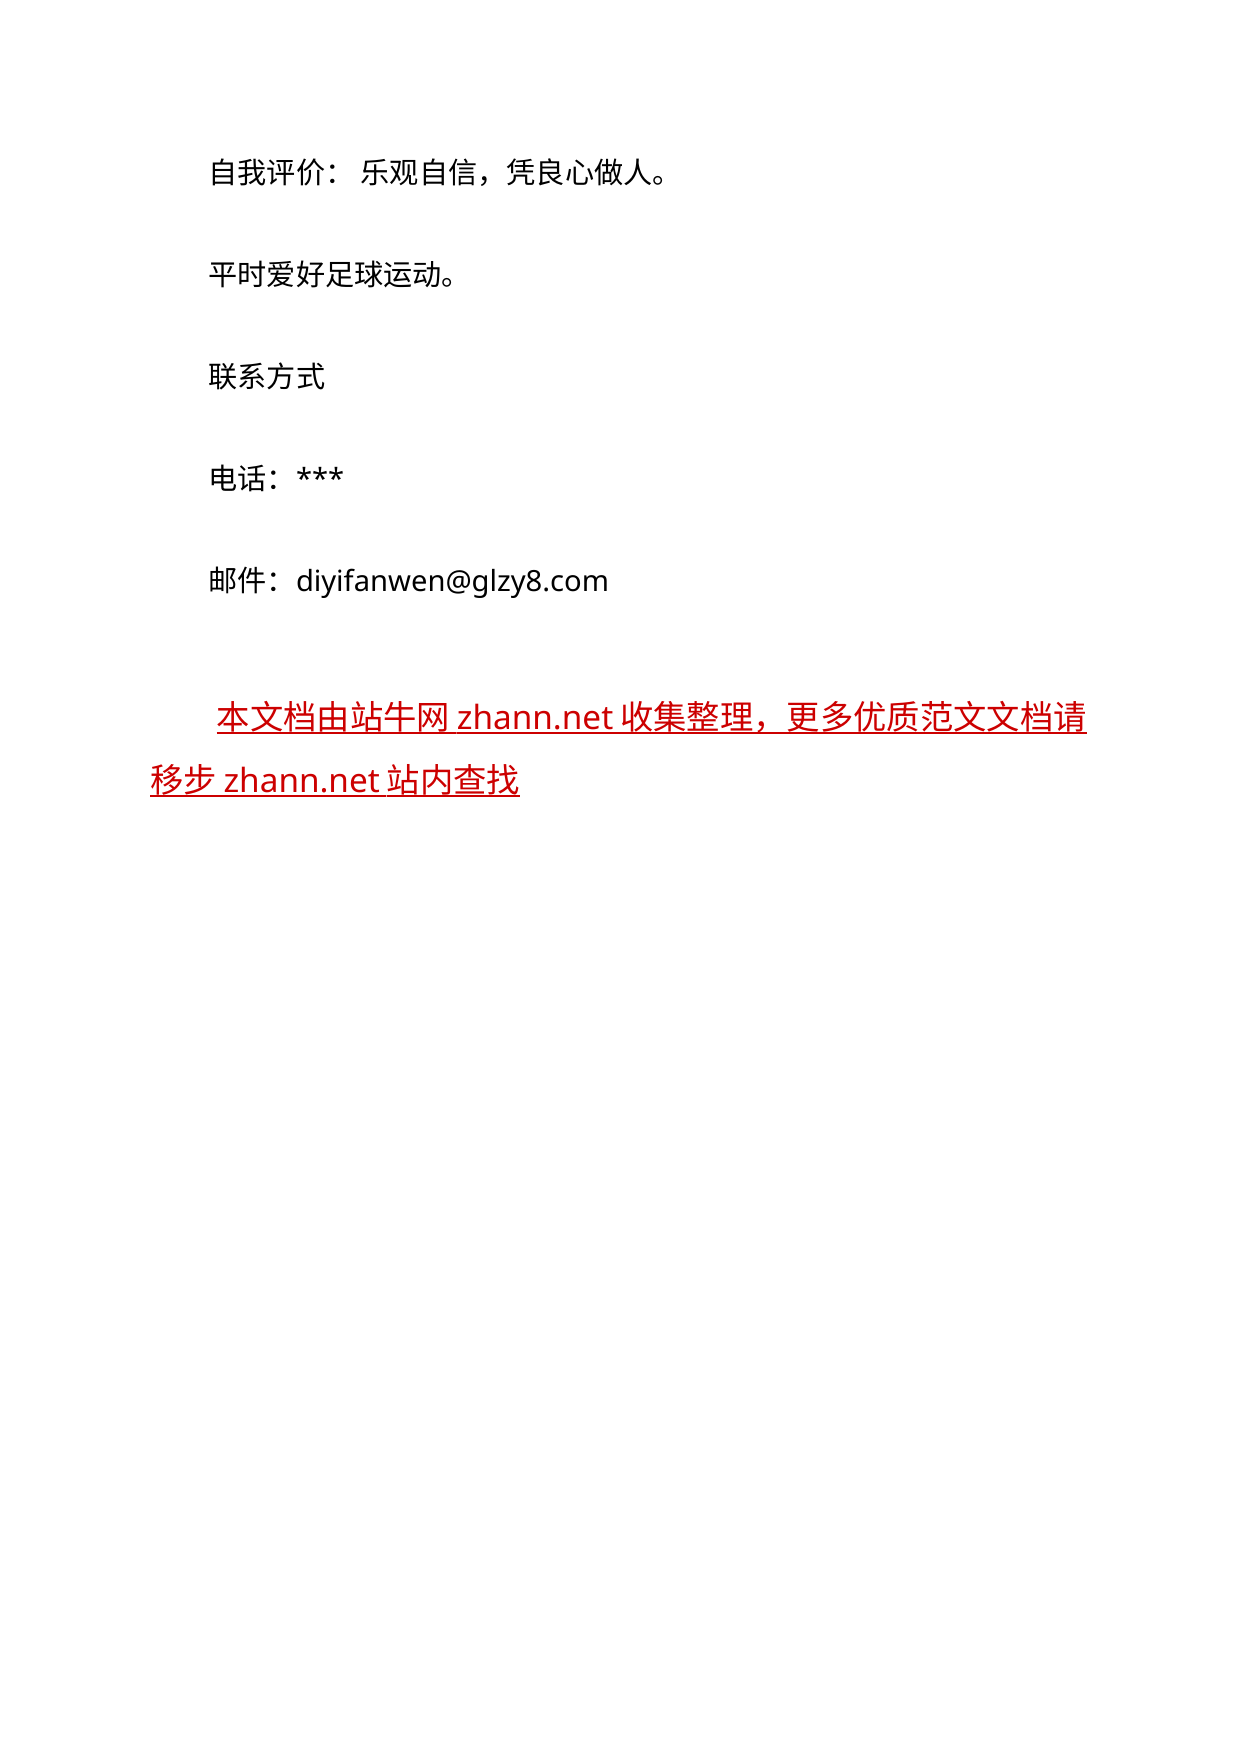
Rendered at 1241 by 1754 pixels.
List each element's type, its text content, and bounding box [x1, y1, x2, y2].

text 平时爱好足球运动。 [150, 252, 1090, 294]
text 本文档由站牛网zhann.net收集整理，更多优质范文文档请移步zhann.net站内查找 [150, 691, 1090, 802]
text 自我评价： 乐观自信，凭良心做人。 [150, 150, 1090, 192]
text 邮件：diyifanwen@glzy8.com [150, 557, 1090, 600]
text 电话：*** [150, 455, 1090, 498]
text 联系方式 [150, 353, 1090, 396]
